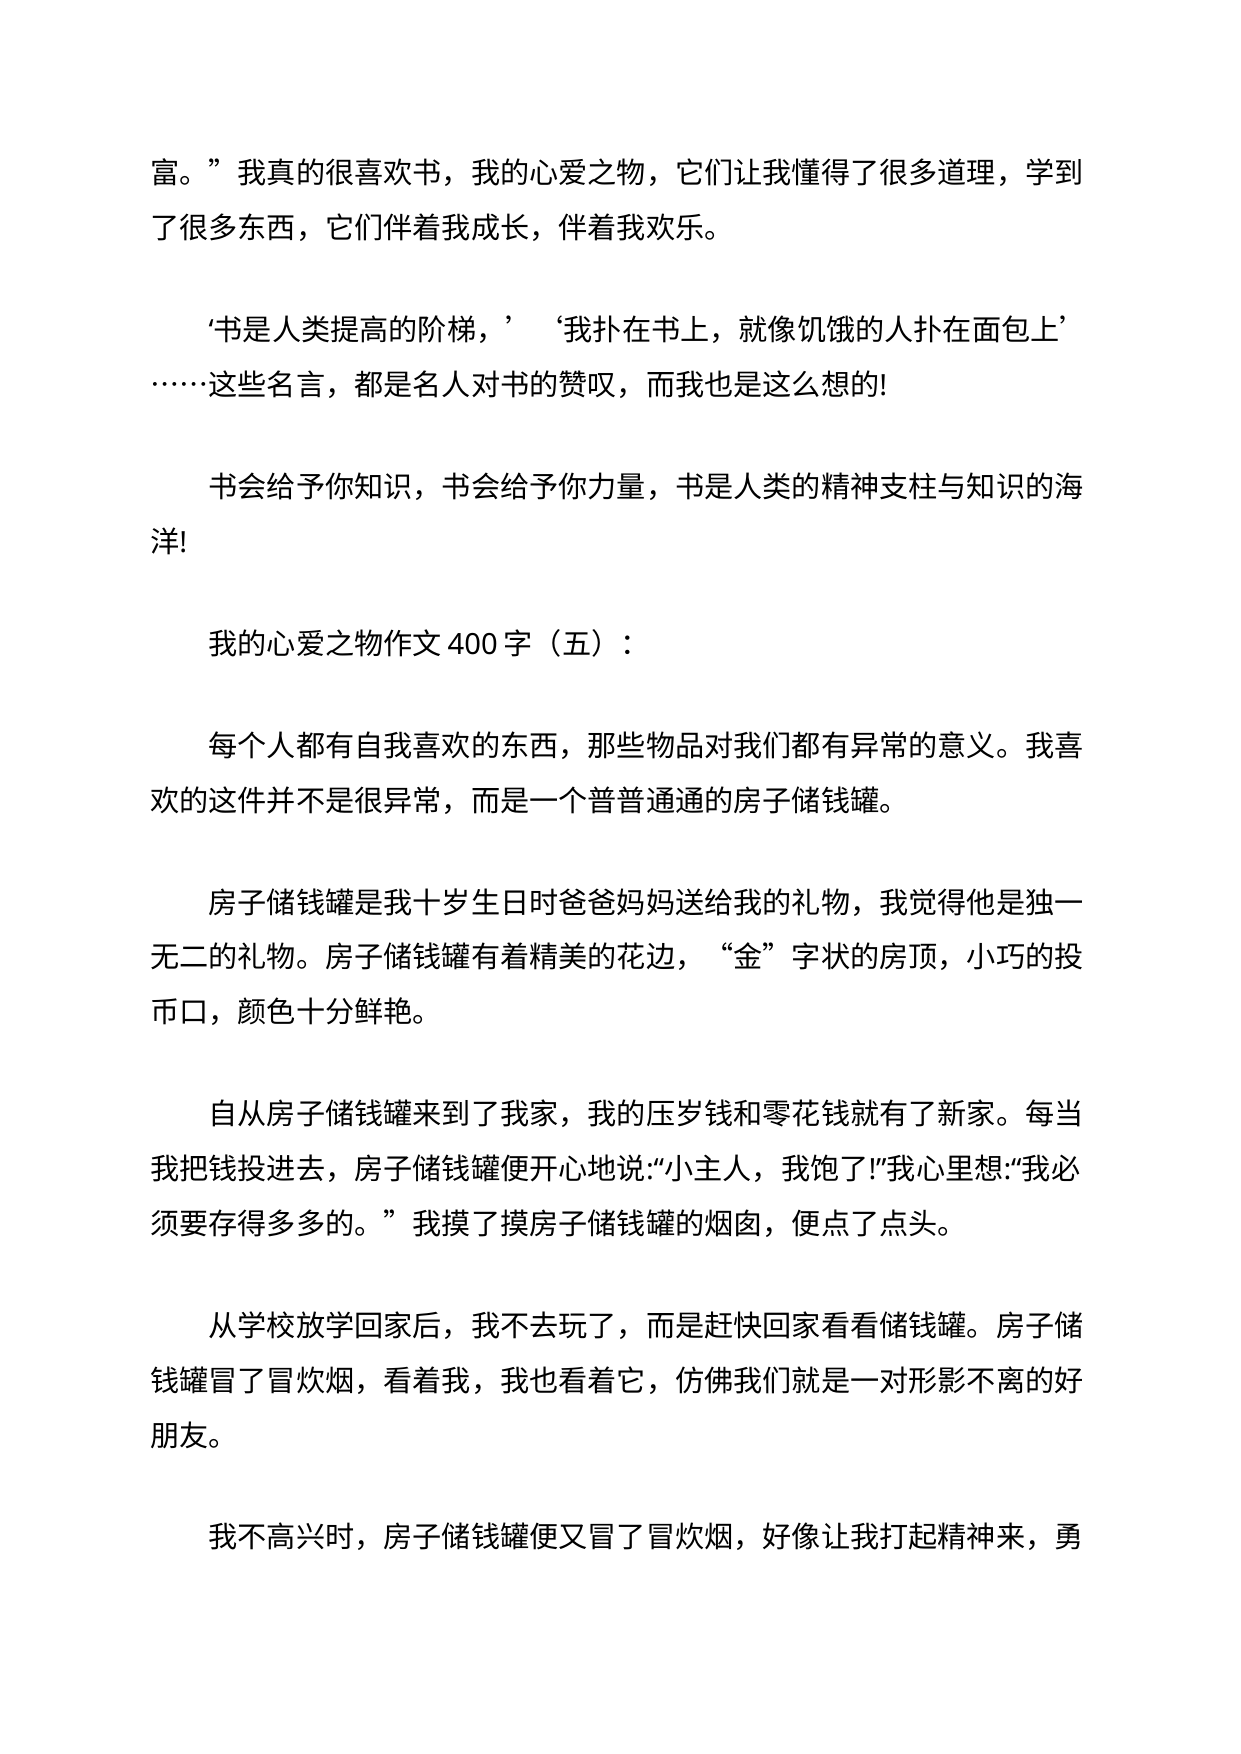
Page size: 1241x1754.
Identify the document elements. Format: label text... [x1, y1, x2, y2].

text 自从房子储钱罐来到了我家，我的压岁钱和零花钱就有了新家。每当我把钱投进去，房子储钱罐便开心地说:“小主人，我饱了!”我心里想:“我必须要存得多多的。”我摸了摸房子储钱罐的烟囱，便点了点头。 [150, 1091, 1090, 1243]
text 我的心爱之物作文400字（五）： [150, 621, 1090, 663]
text 每个人都有自我喜欢的东西，那些物品对我们都有异常的意义。我喜欢的这件并不是很异常，而是一个普普通通的房子储钱罐。 [150, 722, 1090, 820]
text 书会给予你知识，书会给予你力量，书是人类的精神支柱与知识的海洋! [150, 464, 1090, 561]
text ‘书是人类提高的阶梯，’‘我扑在书上，就像饥饿的人扑在面包上’……这些名言，都是名人对书的赞叹，而我也是这么想的! [150, 307, 1090, 404]
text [150, 1514, 1090, 1556]
text 房子储钱罐是我十岁生日时爸爸妈妈送给我的礼物，我觉得他是独一无二的礼物。房子储钱罐有着精美的花边，“金”字状的房顶，小巧的投币口，颜色十分鲜艳。 [150, 879, 1090, 1031]
text 从学校放学回家后，我不去玩了，而是赶快回家看看储钱罐。房子储钱罐冒了冒炊烟，看着我，我也看着它，仿佛我们就是一对形影不离的好朋友。 [150, 1302, 1090, 1454]
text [150, 150, 1090, 247]
